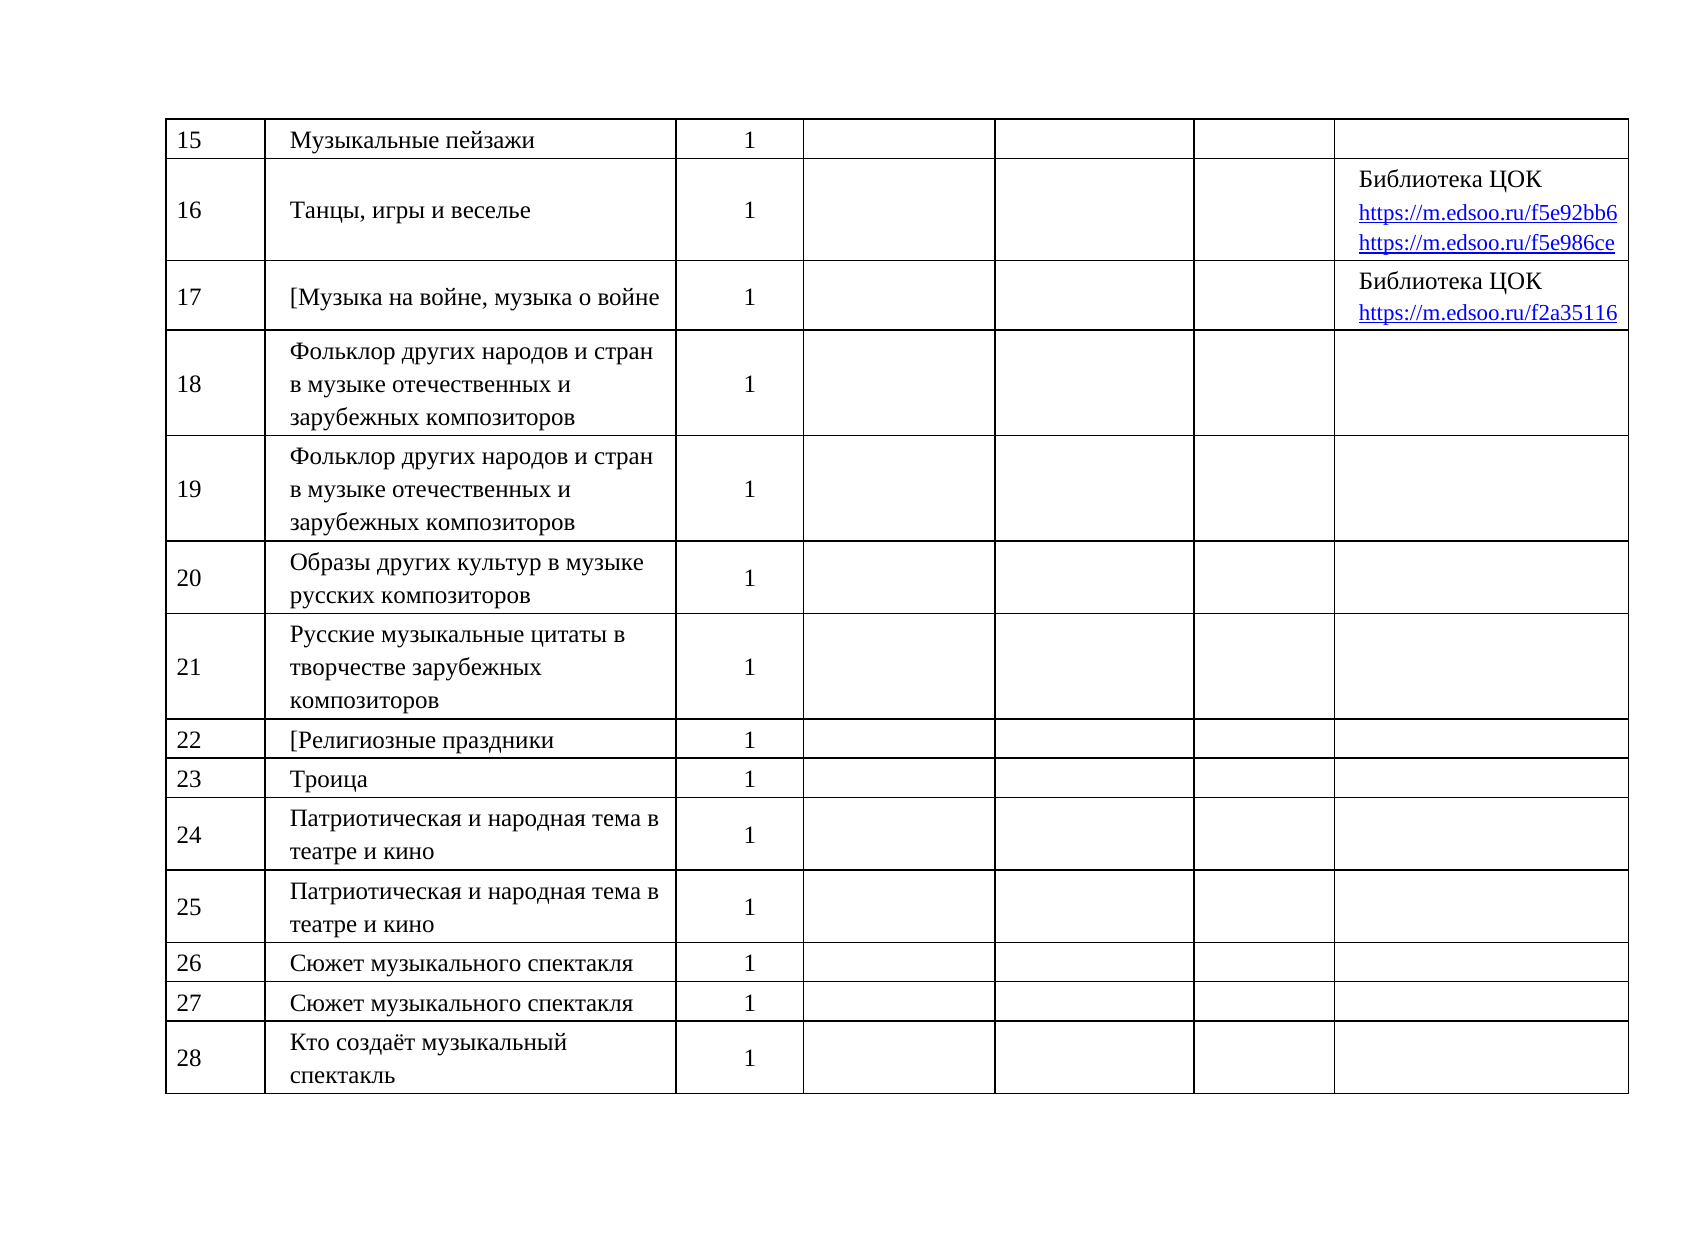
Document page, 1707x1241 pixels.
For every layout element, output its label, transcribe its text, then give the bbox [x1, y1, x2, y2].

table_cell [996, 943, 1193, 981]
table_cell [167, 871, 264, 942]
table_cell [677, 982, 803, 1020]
table_cell 16 [167, 159, 264, 260]
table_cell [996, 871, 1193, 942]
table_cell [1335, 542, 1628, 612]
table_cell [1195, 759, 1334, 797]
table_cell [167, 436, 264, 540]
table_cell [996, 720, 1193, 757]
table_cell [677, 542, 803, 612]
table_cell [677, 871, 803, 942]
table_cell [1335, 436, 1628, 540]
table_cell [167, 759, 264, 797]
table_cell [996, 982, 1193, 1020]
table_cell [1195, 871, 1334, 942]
table_cell 18 [167, 331, 264, 435]
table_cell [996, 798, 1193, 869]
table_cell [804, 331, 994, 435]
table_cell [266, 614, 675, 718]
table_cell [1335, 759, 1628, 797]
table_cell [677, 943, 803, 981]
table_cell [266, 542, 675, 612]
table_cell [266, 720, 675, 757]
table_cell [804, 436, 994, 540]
table_cell 1 [677, 120, 803, 157]
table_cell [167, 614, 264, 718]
table_cell Танцы, игры и веселье [266, 159, 675, 260]
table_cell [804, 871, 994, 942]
table_cell [996, 120, 1193, 157]
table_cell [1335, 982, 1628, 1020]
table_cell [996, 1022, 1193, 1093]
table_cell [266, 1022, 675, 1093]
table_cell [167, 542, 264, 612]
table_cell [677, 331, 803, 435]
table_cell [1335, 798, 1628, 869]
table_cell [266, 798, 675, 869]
table_cell 1 [677, 261, 803, 329]
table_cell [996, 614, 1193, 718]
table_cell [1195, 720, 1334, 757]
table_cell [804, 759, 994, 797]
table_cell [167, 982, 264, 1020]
table_cell Музыкальные пейзажи [266, 120, 675, 157]
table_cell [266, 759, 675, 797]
table_cell [Музыка на войне, музыка о войне [266, 261, 675, 329]
table_cell [1195, 159, 1334, 260]
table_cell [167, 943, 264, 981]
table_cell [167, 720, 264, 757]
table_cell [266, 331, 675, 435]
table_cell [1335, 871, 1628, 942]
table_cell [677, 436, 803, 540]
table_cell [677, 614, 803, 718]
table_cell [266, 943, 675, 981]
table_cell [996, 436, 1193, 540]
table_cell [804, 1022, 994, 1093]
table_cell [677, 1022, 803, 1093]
table_cell Библиотека ЦОК https://m.edsoo.ru/f5e92bb6 https://m.edsoo.ru/f5e986ce [1335, 159, 1628, 260]
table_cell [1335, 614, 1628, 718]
table_cell [1195, 261, 1334, 329]
table_cell [996, 159, 1193, 260]
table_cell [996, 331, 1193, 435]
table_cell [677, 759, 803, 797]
table_cell Библиотека ЦОК https://m.edsoo.ru/f2a35116 [1335, 261, 1628, 329]
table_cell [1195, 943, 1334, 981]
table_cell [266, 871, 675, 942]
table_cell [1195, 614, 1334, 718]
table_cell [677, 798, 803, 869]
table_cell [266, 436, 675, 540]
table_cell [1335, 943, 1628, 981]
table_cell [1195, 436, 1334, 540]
table_cell [804, 261, 994, 329]
table_cell [804, 120, 994, 157]
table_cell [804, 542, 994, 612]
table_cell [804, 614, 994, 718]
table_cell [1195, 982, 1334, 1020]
table_cell [996, 261, 1193, 329]
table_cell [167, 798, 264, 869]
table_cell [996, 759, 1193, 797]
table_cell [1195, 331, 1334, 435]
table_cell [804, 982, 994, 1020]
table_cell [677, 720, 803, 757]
table_cell [1195, 120, 1334, 157]
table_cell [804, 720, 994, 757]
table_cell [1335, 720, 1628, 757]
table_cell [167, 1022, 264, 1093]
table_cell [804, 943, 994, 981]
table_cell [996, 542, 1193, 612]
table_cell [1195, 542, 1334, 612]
table_cell [1335, 120, 1628, 157]
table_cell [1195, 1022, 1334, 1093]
table_cell [804, 159, 994, 260]
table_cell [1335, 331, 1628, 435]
table_cell 1 [677, 159, 803, 260]
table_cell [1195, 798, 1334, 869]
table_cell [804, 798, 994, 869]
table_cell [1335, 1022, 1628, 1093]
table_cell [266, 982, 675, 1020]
table_cell 15 [167, 120, 264, 157]
table_cell 17 [167, 261, 264, 329]
